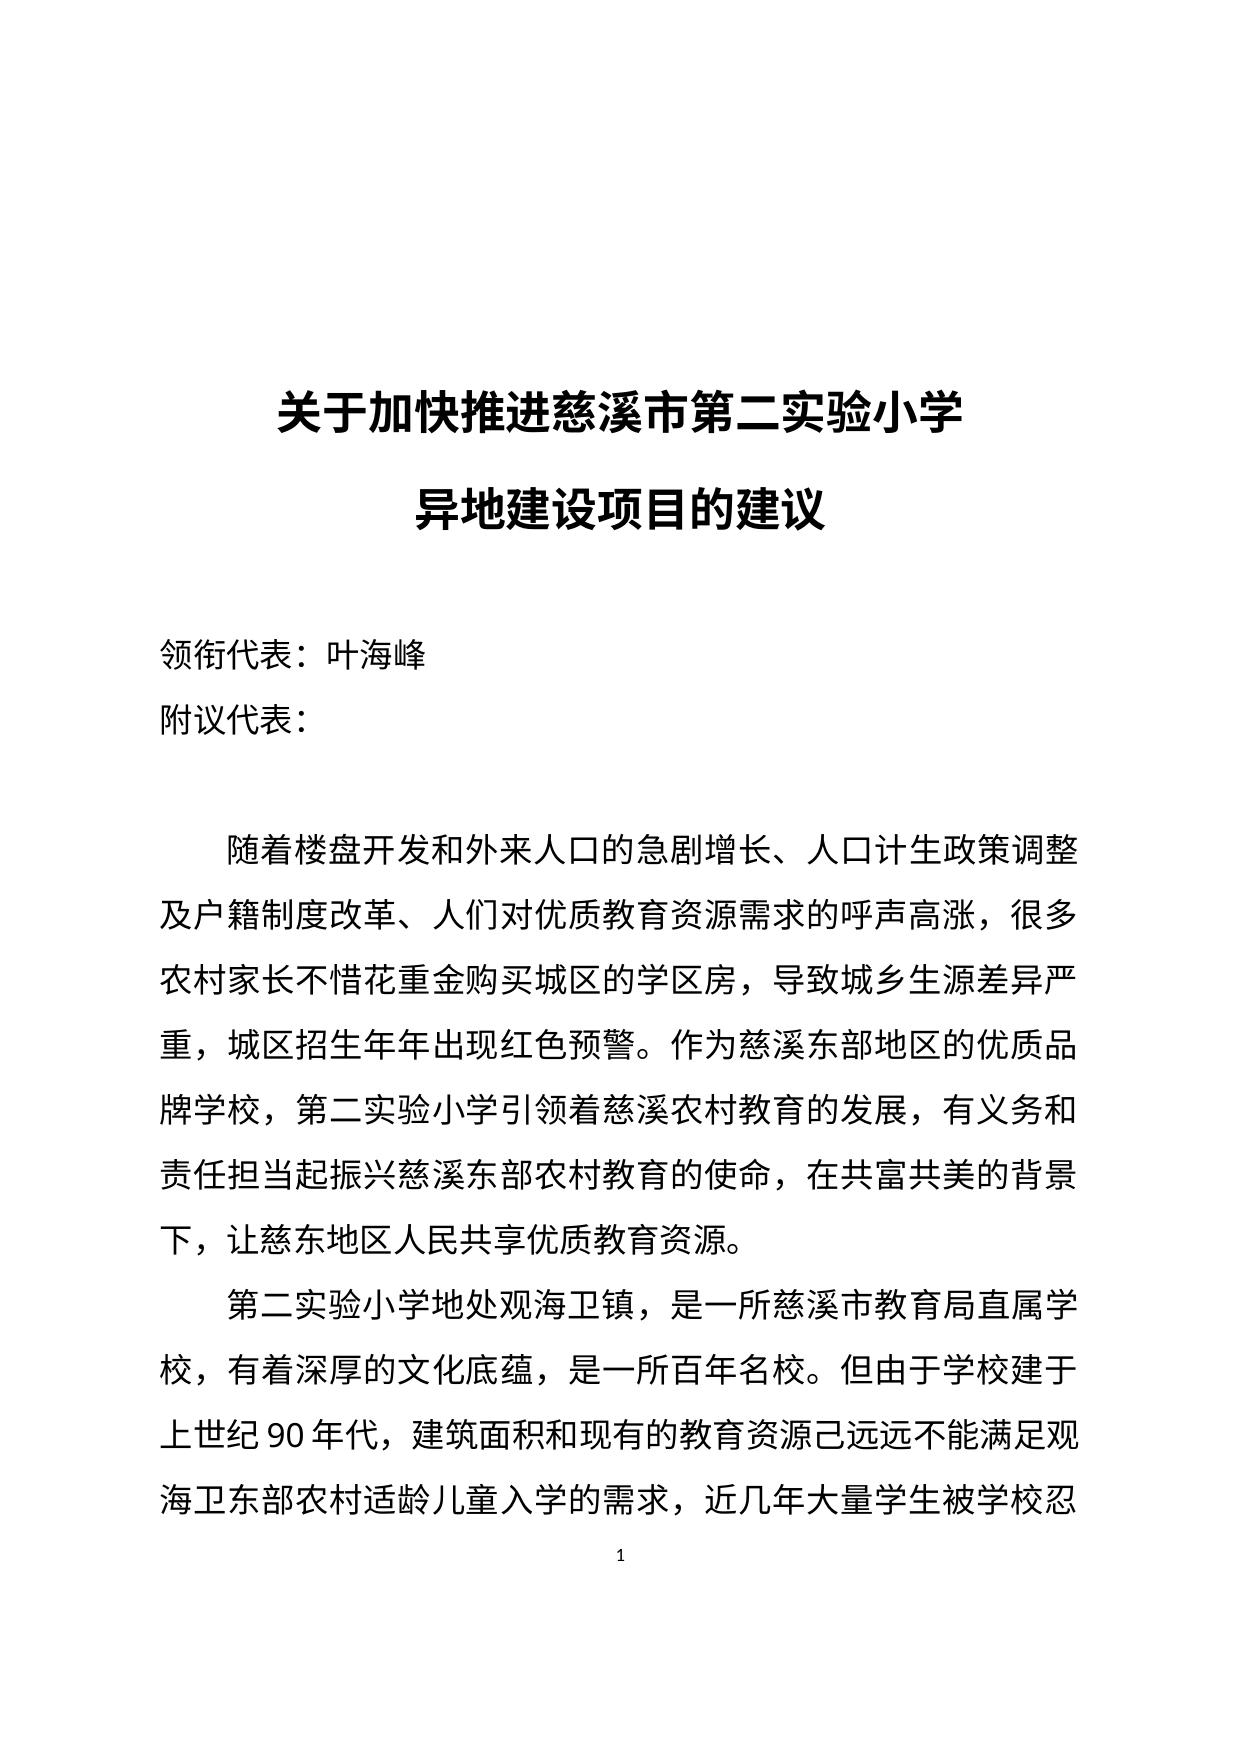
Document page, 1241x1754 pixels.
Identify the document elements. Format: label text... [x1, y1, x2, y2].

text 附议代表： [159, 686, 1081, 751]
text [159, 1271, 1081, 1531]
text 随着楼盘开发和外来人口的急剧增长、人口计生政策调整及户籍制度改革、人们对优质教育资源需求的呼声高涨，很多农村家长不惜花重金购买城区的学区房，导致城乡生源差异严重，城区招生年年出现红色预警。作为慈溪东部地区的优质品牌学校，第二实验小学引领着慈溪农村教育的发展，有义务和责任担当起振兴慈溪东部农村教育的使命，在共富共美的背景下，让慈东地区人民共享优质教育资源。 [159, 816, 1081, 1271]
text 异地建设项目的建议 [159, 458, 1081, 556]
text 领衔代表：叶海峰 [159, 621, 1081, 686]
text 关于加快推进慈溪市第二实验小学 [159, 361, 1081, 458]
